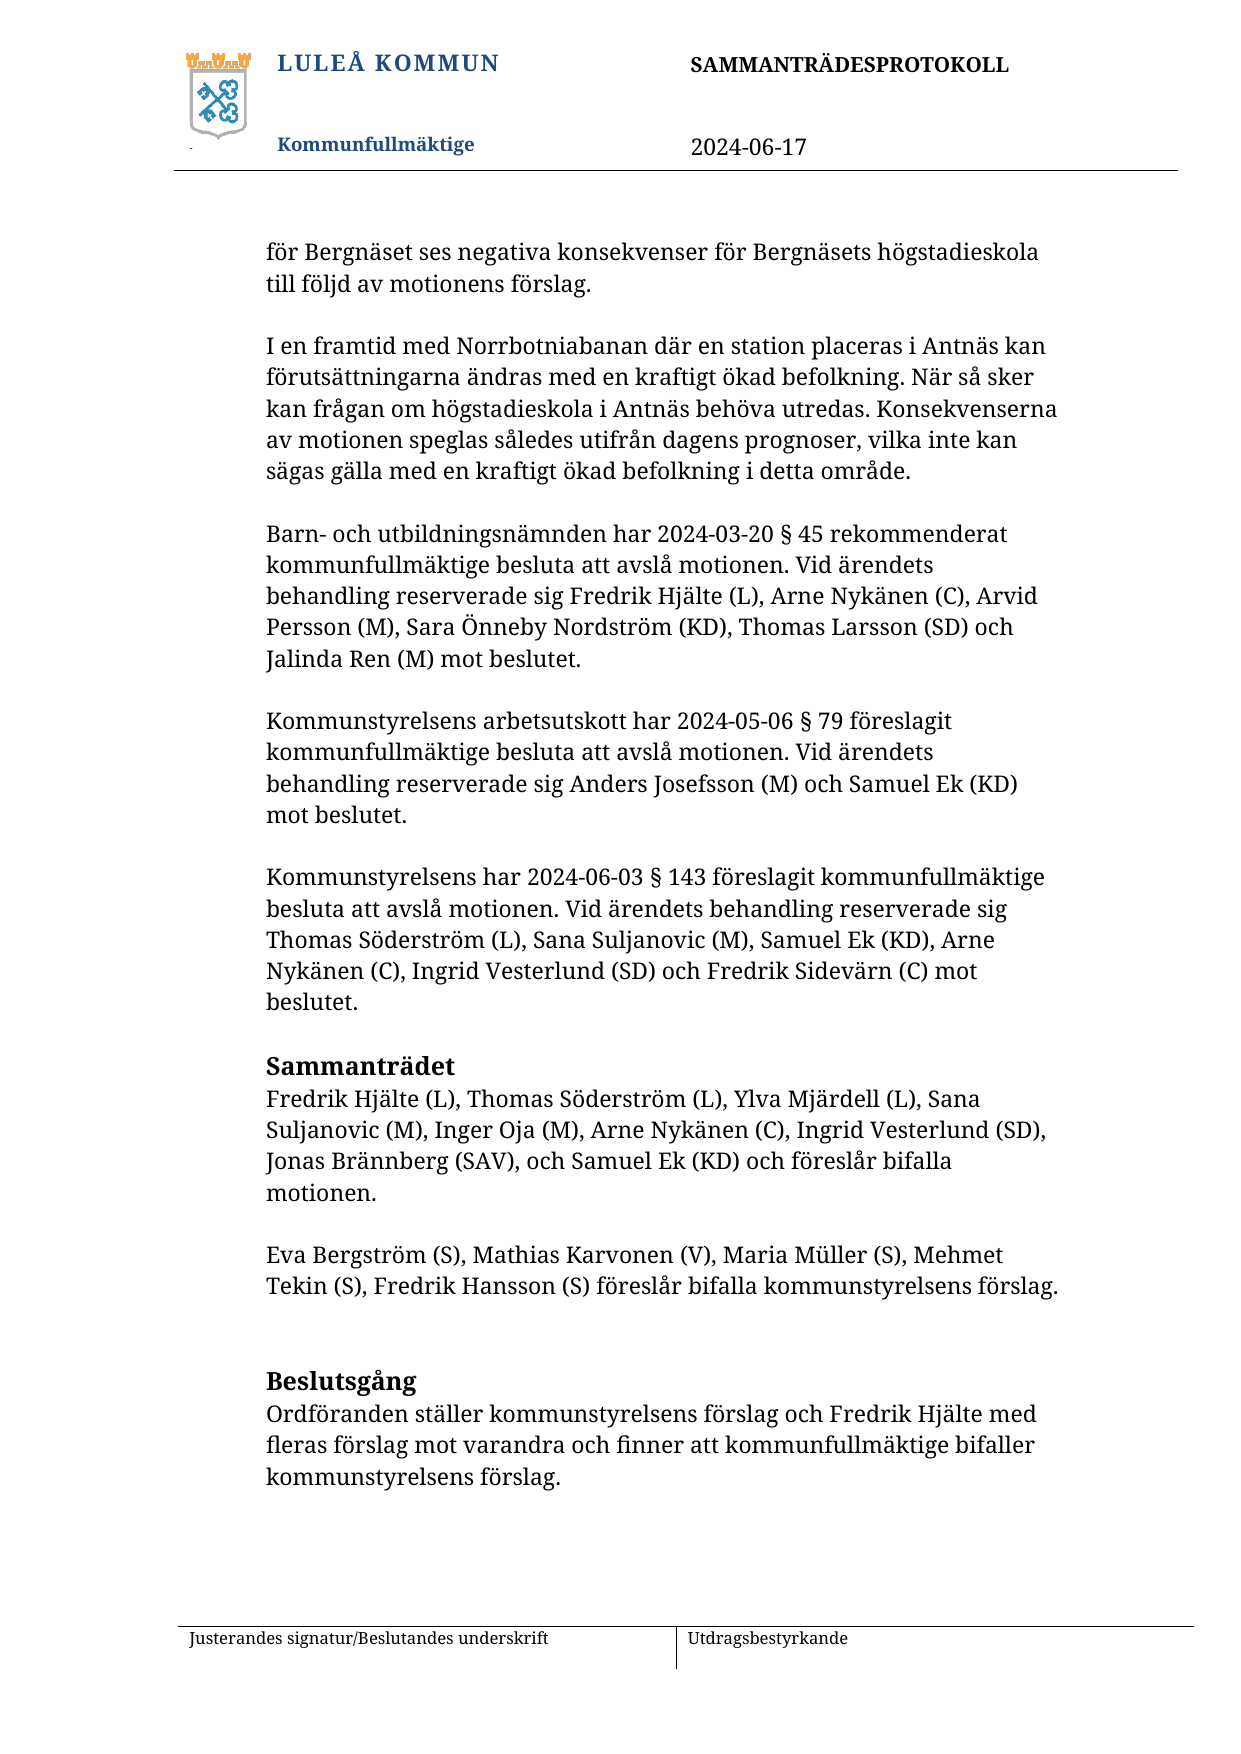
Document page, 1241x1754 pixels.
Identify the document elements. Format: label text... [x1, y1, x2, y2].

text Eva Bergström (S), Mathias Karvonen (V), Maria Müller (S), Mehmet Tekin (S), Fredrik Hansson (S) föreslår bifalla kommunstyrelsens förslag. [266, 1239, 1063, 1364]
subtitle Sammanträdet [266, 1049, 1063, 1083]
picture [173, 51, 259, 149]
text Ordföranden ställer kommunstyrelsens förslag och Fredrik Hjälte med fleras förslag mot varandra och finner att kommunfullmäktige bifaller kommunstyrelsens förslag. [266, 1398, 1063, 1492]
subtitle Beslutsgång [266, 1364, 1063, 1398]
text Fredrik Hjälte (L), Thomas Söderström (L), Ylva Mjärdell (L), Sana Suljanovic (M), Inger Oja (M), Arne Nykänen (C), Ingrid Vesterlund (SD), Jonas Brännberg (SAV), och Samuel Ek (KD) och föreslår bifalla motionen. [266, 1083, 1063, 1208]
